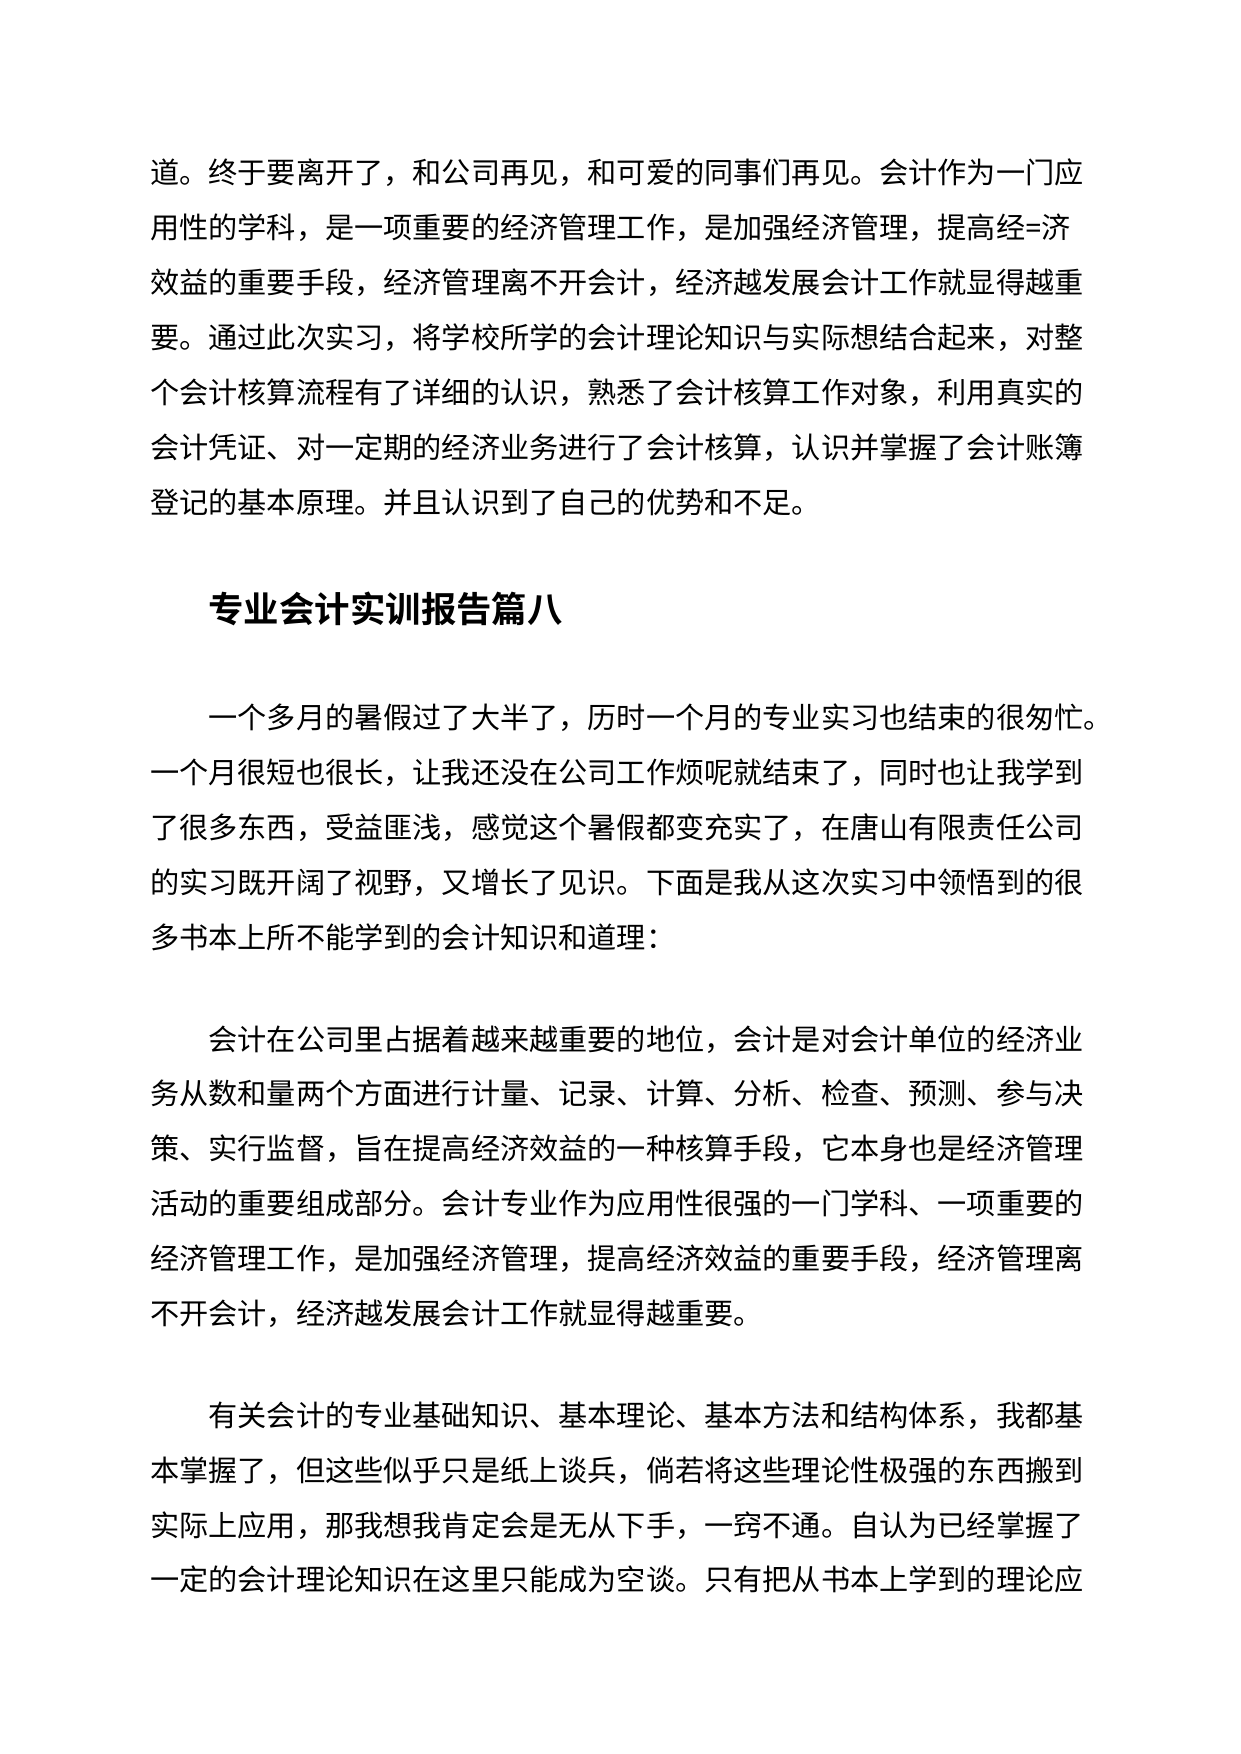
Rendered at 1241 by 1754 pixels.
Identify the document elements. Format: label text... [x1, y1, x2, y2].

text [150, 150, 1090, 522]
text 会计在公司里占据着越来越重要的地位，会计是对会计单位的经济业务从数和量两个方面进行计量、记录、计算、分析、检查、预测、参与决策、实行监督，旨在提高经济效益的一种核算手段，它本身也是经济管理活动的重要组成部分。会计专业作为应用性很强的一门学科、一项重要的经济管理工作，是加强经济管理，提高经济效益的重要手段，经济管理离不开会计，经济越发展会计工作就显得越重要。 [150, 1016, 1090, 1333]
text 专业会计实训报告篇八 [150, 581, 1090, 632]
text 一个多月的暑假过了大半了，历时一个月的专业实习也结束的很匆忙。一个月很短也很长，让我还没在公司工作烦呢就结束了，同时也让我学到了很多东西，受益匪浅，感觉这个暑假都变充实了，在唐山有限责任公司的实习既开阔了视野，又增长了见识。下面是我从这次实习中领悟到的很多书本上所不能学到的会计知识和道理： [150, 695, 1090, 957]
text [150, 1392, 1090, 1599]
